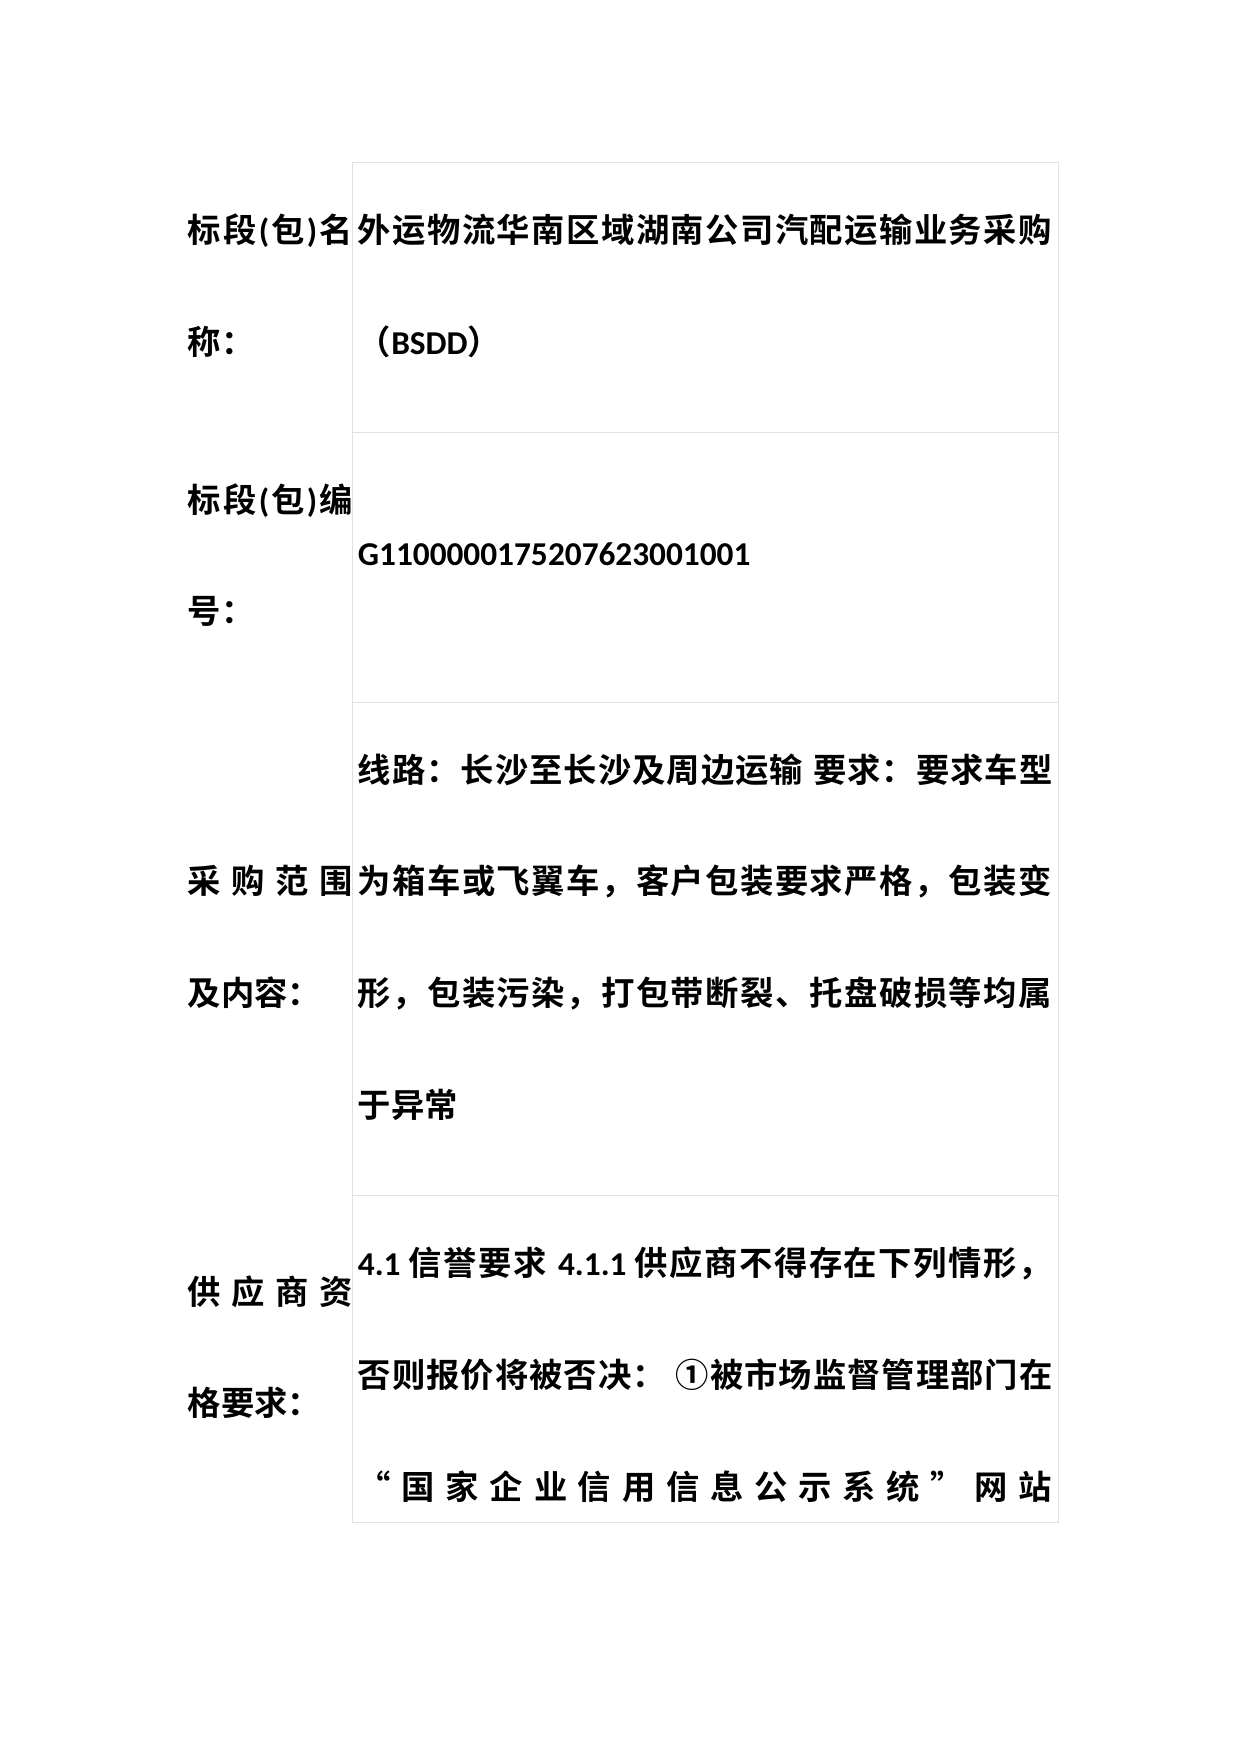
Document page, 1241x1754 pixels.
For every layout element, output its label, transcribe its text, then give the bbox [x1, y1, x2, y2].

table_cell 标段(包)编号： [188, 432, 352, 702]
table_cell G1100000175207623001001 [353, 433, 1058, 702]
table_cell 采购范围及内容： [188, 702, 352, 1195]
table_header 标段(包)名称： [188, 162, 352, 432]
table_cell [353, 1196, 1058, 1522]
table_cell 线路：长沙至长沙及周边运输 要求：要求车型为箱车或飞翼车，客户包装要求严格，包装变形，包装污染，打包带断裂、托盘破损等均属于异常 [353, 703, 1058, 1195]
table_header 外运物流华南区域湖南公司汽配运输业务采购（BSDD） [353, 163, 1058, 432]
table_cell 供应商资格要求： [188, 1195, 352, 1522]
